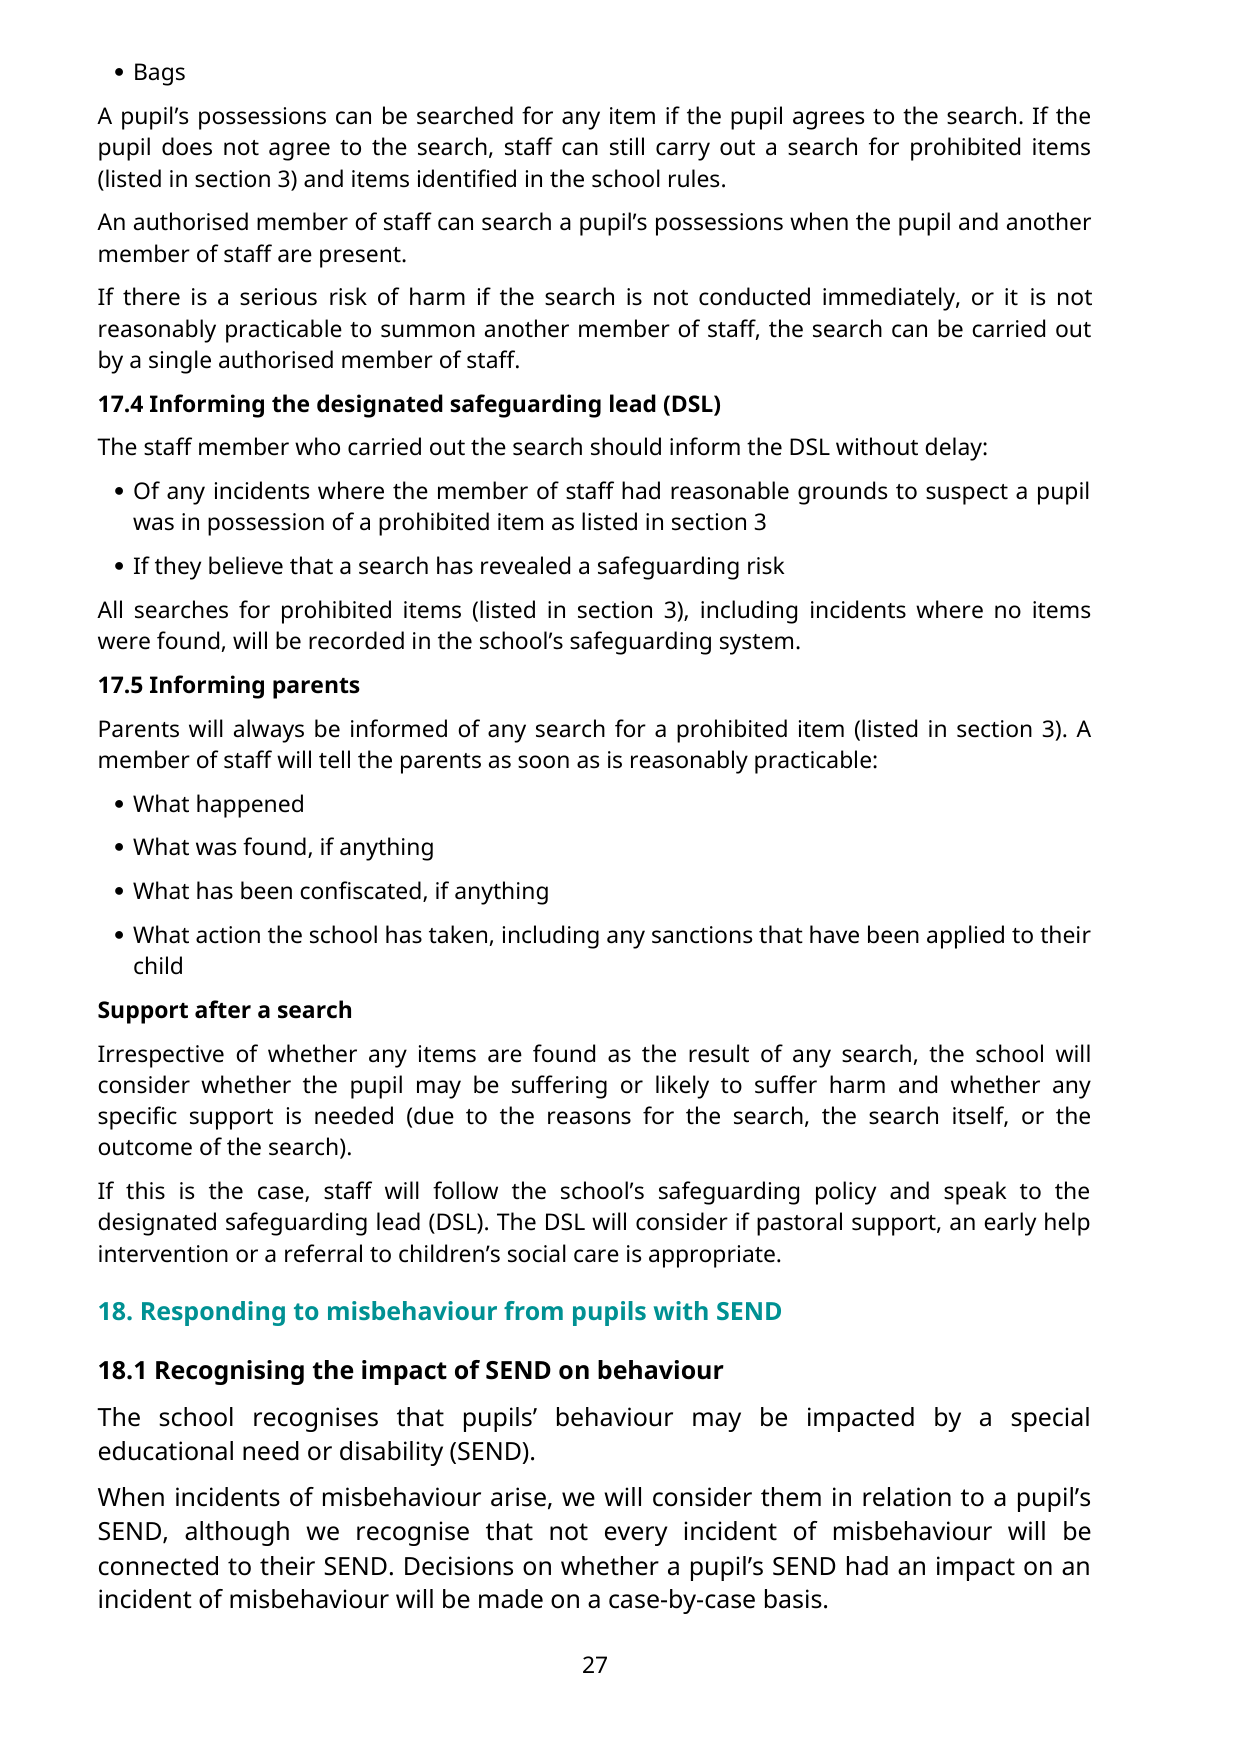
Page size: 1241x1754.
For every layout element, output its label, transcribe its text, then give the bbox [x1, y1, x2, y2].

text All searches for prohibited items (listed in section 3), including incidents where no items were found, will be recorded in the school’s safeguarding system. [97, 594, 1092, 656]
text Parents will always be informed of any search for a prohibited item (listed in section 3). A member of staff will tell the parents as soon as is reasonably practicable: [97, 712, 1092, 775]
list What happened [115, 787, 1092, 819]
text The staff member who carried out the search should inform the DSL without delay: [97, 431, 1092, 462]
text If this is the case, staff will follow the school’s safeguarding policy and speak to the designated safeguarding lead (DSL). The DSL will consider if pastoral support, an early help intervention or a referral to children’s social care is appropriate. [97, 1175, 1092, 1269]
text When incidents of misbehaviour arise, we will consider them in relation to a pupil’s SEND, although we recognise that not every incident of misbehaviour will be connected to their SEND. Decisions on whether a pupil’s SEND had an impact on an incident of misbehaviour will be made on a case-by-case basis. [97, 1480, 1092, 1616]
list What has been confiscated, if anything [115, 875, 1092, 906]
text 17.5 Informing parents [97, 669, 1092, 700]
list Of any incidents where the member of staff had reasonable grounds to suspect a pupil was in possession of a prohibited item as listed in section 3 [115, 475, 1092, 537]
text An authorised member of staff can search a pupil’s possessions when the pupil and another member of staff are present. [97, 206, 1092, 269]
text If there is a serious risk of harm if the search is not conducted immediately, or it is not reasonably practicable to summon another member of staff, the search can be carried out by a single authorised member of staff. [97, 281, 1092, 375]
list What was found, if anything [115, 831, 1092, 862]
list Bags [115, 56, 1092, 87]
list If they believe that a search has revealed a safeguarding risk [115, 550, 1092, 581]
subtitle 18. Responding to misbehaviour from pupils with SEND [97, 1294, 1092, 1328]
list What action the school has taken, including any sanctions that have been applied to their child [115, 919, 1092, 981]
text 18.1 Recognising the impact of SEND on behaviour [97, 1353, 1092, 1387]
text Support after a search [97, 994, 1092, 1025]
text A pupil’s possessions can be searched for any item if the pupil agrees to the search. If the pupil does not agree to the search, staff can still carry out a search for prohibited items (listed in section 3) and items identified in the school rules. [97, 100, 1092, 194]
text Irrespective of whether any items are found as the result of any search, the school will consider whether the pupil may be suffering or likely to suffer harm and whether any specific support is needed (due to the reasons for the search, the search itself, or the outcome of the search). [97, 1037, 1092, 1162]
text 17.4 Informing the designated safeguarding lead (DSL) [97, 387, 1092, 419]
text The school recognises that pupils’ behaviour may be impacted by a special educational need or disability (SEND). [97, 1399, 1092, 1467]
